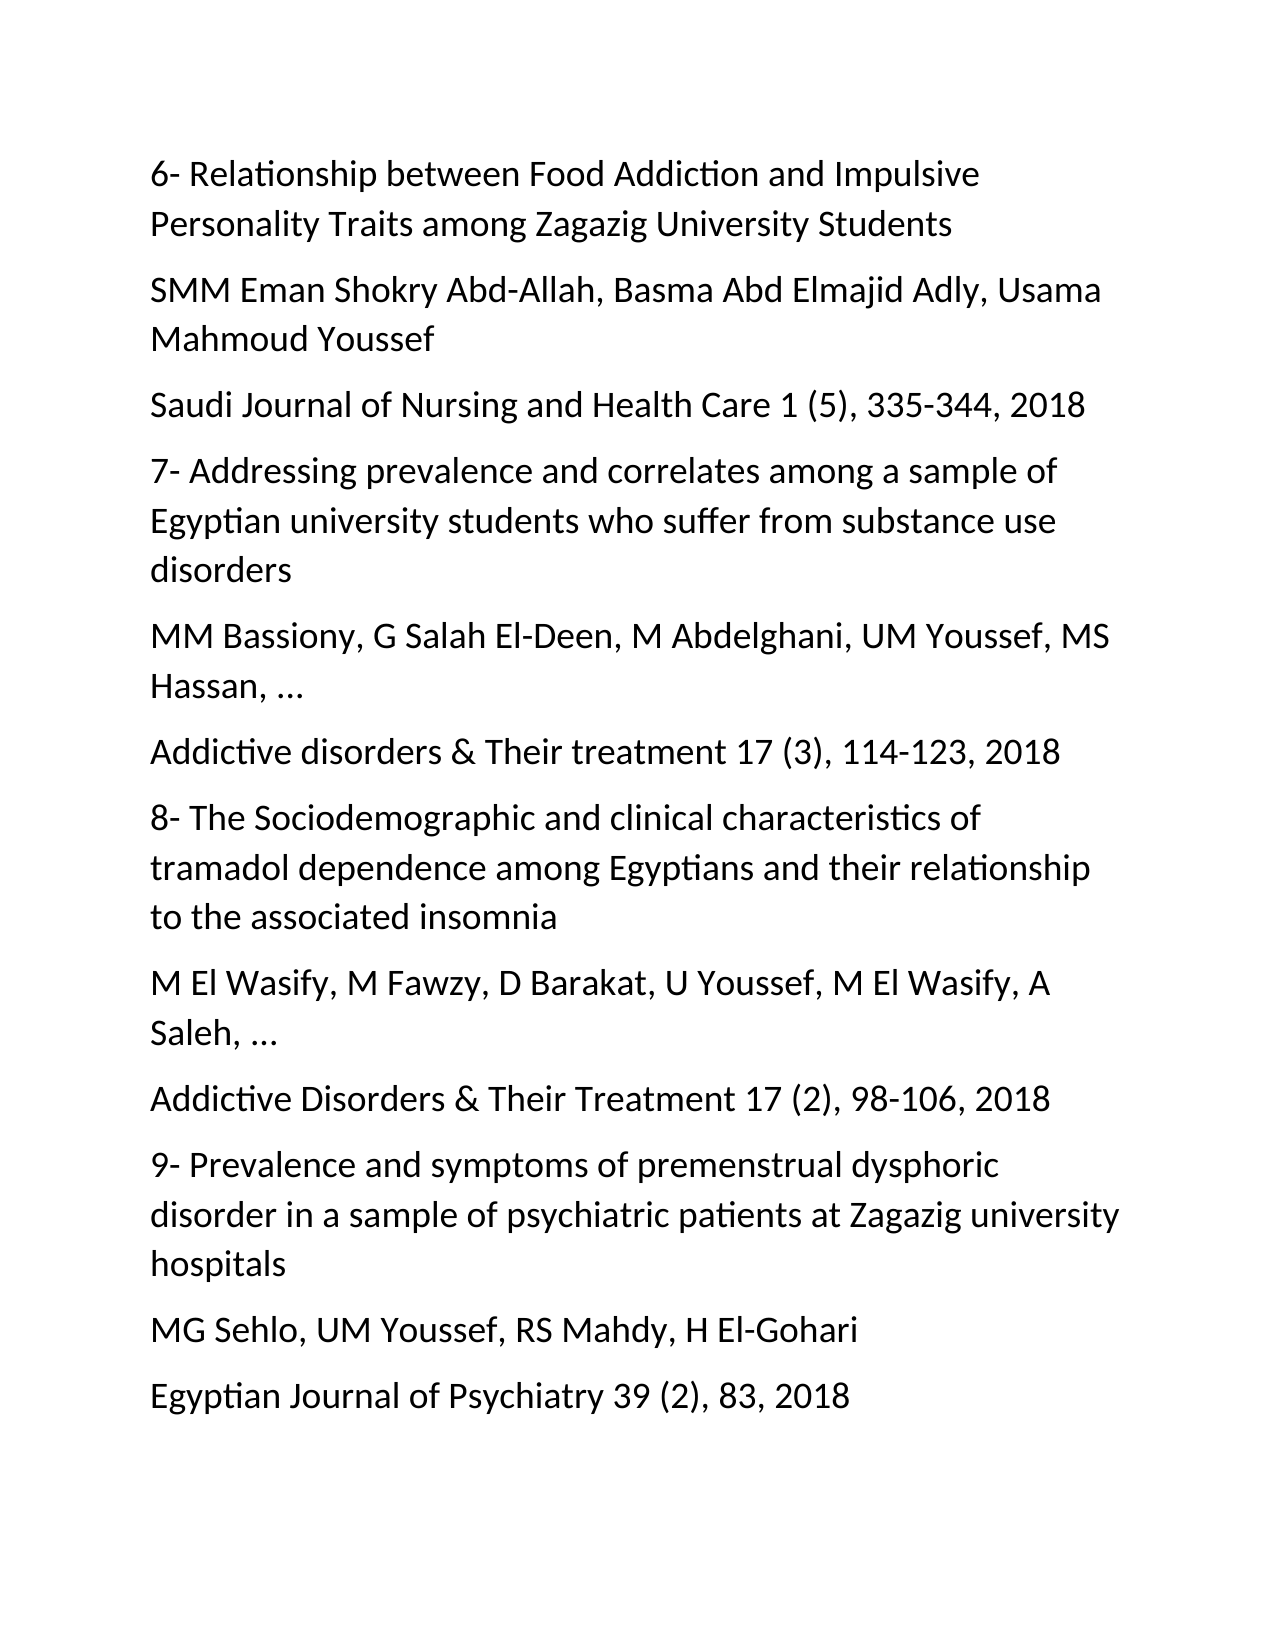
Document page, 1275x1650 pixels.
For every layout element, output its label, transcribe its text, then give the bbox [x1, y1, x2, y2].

text 7- Addressing prevalence and correlates among a sample of Egyptian university students who suffer from substance use disorders [150, 447, 1125, 592]
text Addictive Disorders & Their Treatment 17 (2), 98-106, 2018 [150, 1075, 1125, 1121]
text 8- The Sociodemographic and clinical characteristics of tramadol dependence among Egyptians and their relationship to the associated insomnia [150, 794, 1125, 939]
text Saudi Journal of Nursing and Health Care 1 (5), 335-344, 2018 [150, 381, 1125, 427]
text 9- Prevalence and symptoms of premenstrual dysphoric disorder in a sample of psychiatric patients at Zagazig university hospitals [150, 1141, 1125, 1286]
text MG Sehlo, UM Youssef, RS Mahdy, H El-Gohari [150, 1306, 1125, 1352]
text M El Wasify, M Fawzy, D Barakat, U Youssef, M El Wasify, A Saleh, ... [150, 959, 1125, 1055]
text SMM Eman Shokry Abd-Allah, Basma Abd Elmajid Adly, Usama Mahmoud Youssef [150, 266, 1125, 361]
text 6- Relationship between Food Addiction and Impulsive Personality Traits among Zagazig University Students [150, 150, 1125, 245]
text Addictive disorders & Their treatment 17 (3), 114-123, 2018 [150, 728, 1125, 774]
text MM Bassiony, G Salah El-Deen, M Abdelghani, UM Youssef, MS Hassan, ... [150, 612, 1125, 708]
text Egyptian Journal of Psychiatry 39 (2), 83, 2018 [150, 1372, 1125, 1418]
